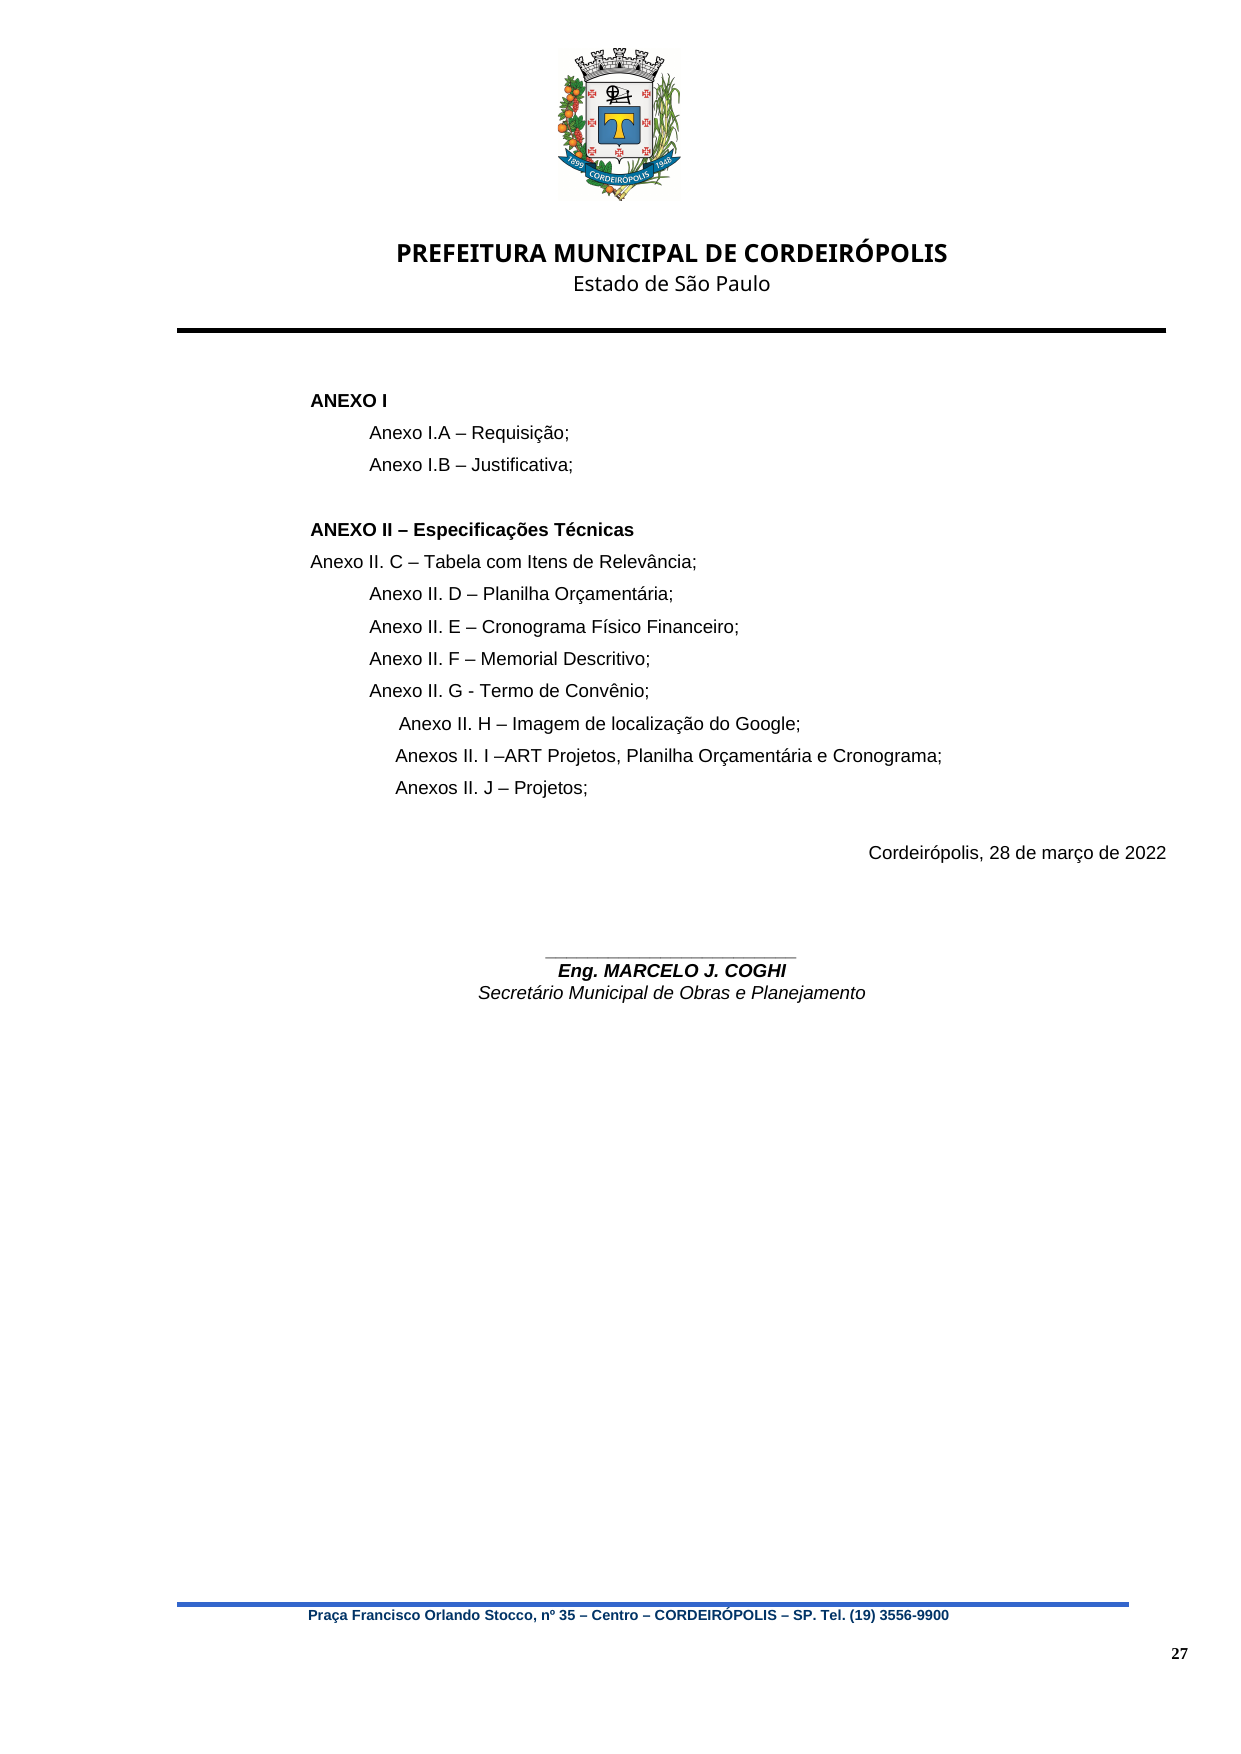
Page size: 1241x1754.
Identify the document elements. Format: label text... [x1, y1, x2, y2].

text ANEXO II – Especificações Técnicas [310, 518, 1166, 540]
text Anexo II. E – Cronograma Físico Financeiro; [369, 615, 1166, 637]
picture [557, 48, 681, 201]
text Anexo II. H – Imagem de localização do Google; [369, 712, 1166, 734]
text Cordeirópolis, 28 de março de 2022 [177, 841, 1166, 863]
text Anexo I.A – Requisição; [369, 422, 1166, 443]
text ANEXO I [310, 389, 1166, 411]
text Anexo II. F – Memorial Descritivo; [369, 648, 1166, 669]
text Anexos II. I –ART Projetos, Planilha Orçamentária e Cronograma; [369, 744, 1166, 766]
text Anexo II. G - Termo de Convênio; [369, 680, 1166, 702]
text Anexo II. D – Planilha Orçamentária; [369, 583, 1166, 605]
text Anexo I.B – Justificativa; [369, 454, 1166, 476]
text ________________________ [177, 938, 1166, 960]
text Anexos II. J – Projetos; [369, 777, 1166, 798]
text Eng. MARCELO J. COGHI [177, 960, 1166, 981]
text Secretário Municipal de Obras e Planejamento [177, 981, 1166, 1003]
text Anexo II. C – Tabela com Itens de Relevância; [310, 551, 1166, 572]
